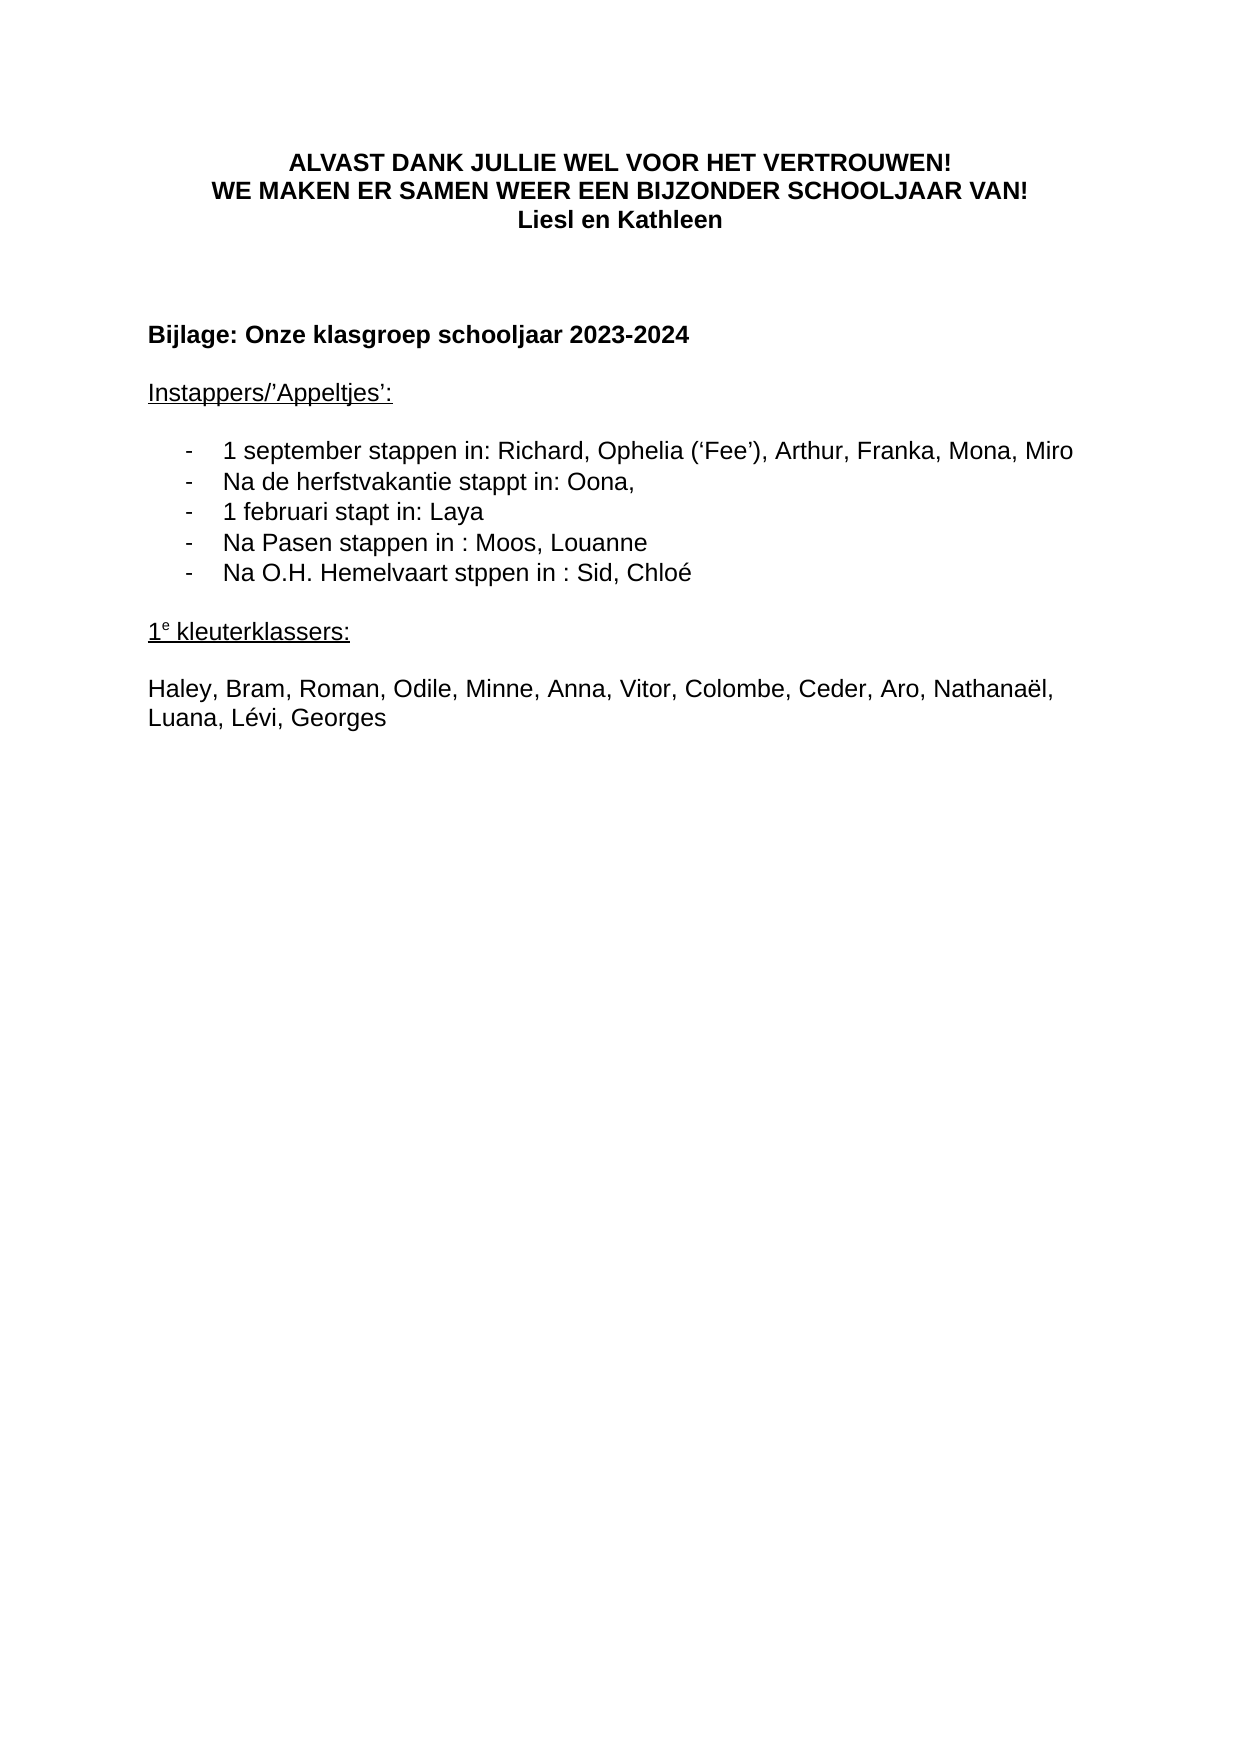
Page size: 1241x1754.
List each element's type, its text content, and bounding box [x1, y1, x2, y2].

list Na O.H. Hemelvaart stppen in : Sid, Chloé [185, 557, 1093, 588]
text 1e kleuterklassers: [148, 616, 1093, 645]
list 1 september stappen in: Richard, Ophelia (‘Fee’), Arthur, Franka, Mona, Miro [185, 435, 1093, 466]
text Instappers/’Appeltjes’: [148, 378, 1093, 406]
list 1 februari stapt in: Laya [185, 496, 1093, 527]
text Bijlage: Onze klasgroep schooljaar 2023-2024 [148, 320, 1093, 349]
list Na de herfstvakantie stappt in: Oona, [185, 466, 1093, 496]
list Na Pasen stappen in : Moos, Louanne [185, 527, 1093, 557]
text ALVAST DANK JULLIE WEL VOOR HET VERTROUWEN! WE MAKEN ER SAMEN WEER EEN BIJZONDER SCHOOLJAAR VAN! Liesl en Kathleen [148, 148, 1093, 234]
text Haley, Bram, Roman, Odile, Minne, Anna, Vitor, Colombe, Ceder, Aro, Nathanaël, Luana, Lévi, Georges [148, 674, 1093, 731]
